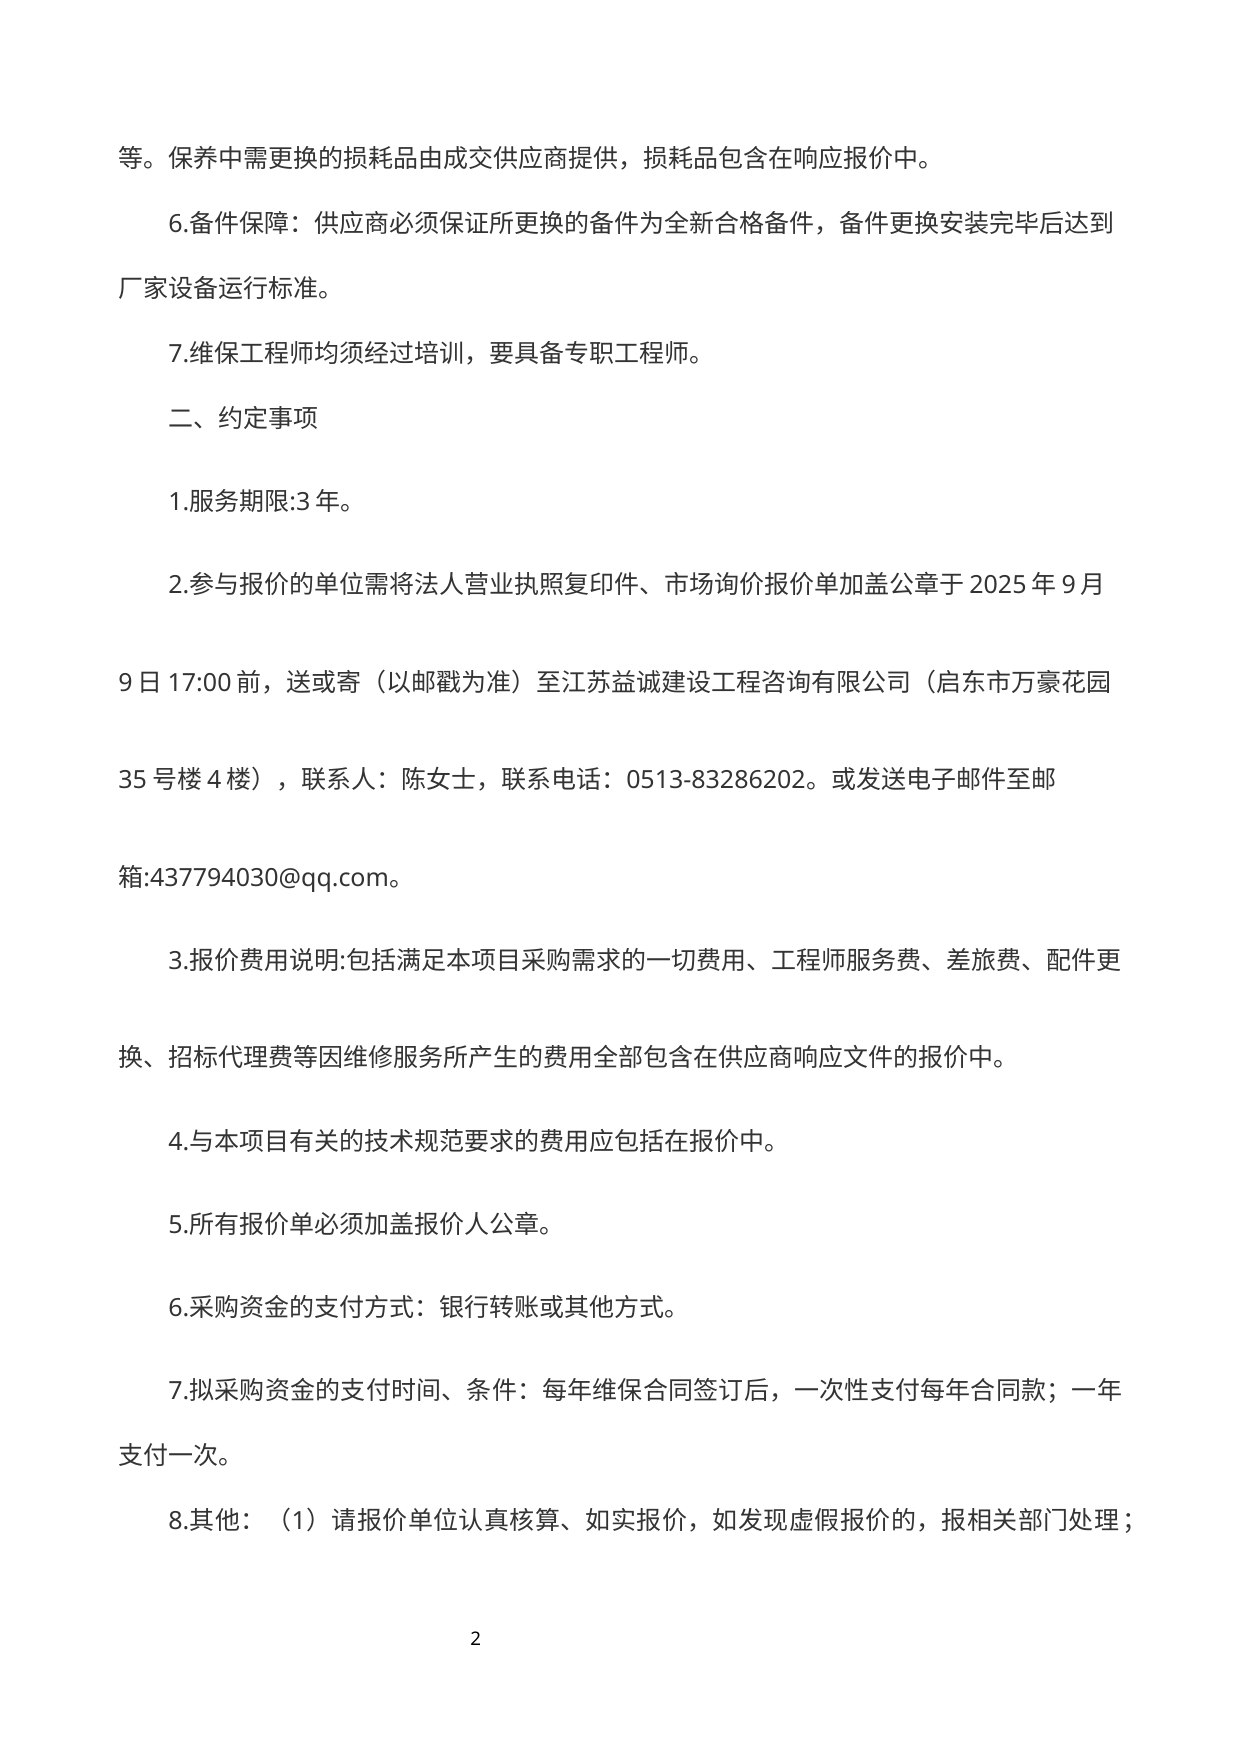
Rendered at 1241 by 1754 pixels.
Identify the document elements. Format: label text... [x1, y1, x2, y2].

text 7.维保工程师均须经过培训，要具备专职工程师。 [118, 319, 1122, 384]
text 3.报价费用说明:包括满足本项目采购需求的一切费用、工程师服务费、差旅费、配件更换、招标代理费等因维修服务所产生的费用全部包含在供应商响应文件的报价中。 [118, 926, 1122, 1088]
text 7.拟采购资金的支付时间、条件：每年维保合同签订后，一次性支付每年合同款；一年支付一次。 [118, 1356, 1122, 1486]
text 6.备件保障：供应商必须保证所更换的备件为全新合格备件，备件更换安装完毕后达到厂家设备运行标准。 [118, 189, 1122, 319]
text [118, 124, 1122, 189]
text 6.采购资金的支付方式：银行转账或其他方式。 [118, 1273, 1122, 1338]
text 4.与本项目有关的技术规范要求的费用应包括在报价中。 [118, 1107, 1122, 1172]
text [118, 1486, 1122, 1551]
text 二、约定事项 [118, 384, 1122, 449]
text 5.所有报价单必须加盖报价人公章。 [118, 1190, 1122, 1255]
text 2.参与报价的单位需将法人营业执照复印件、市场询价报价单加盖公章于2025年9月9日17:00前，送或寄（以邮戳为准）至江苏益诚建设工程咨询有限公司（启东市万豪花园35号楼4楼），联系人：陈女士，联系电话：0513-83286202。或发送电子邮件至邮箱:437794030@qq.com。 [118, 550, 1122, 908]
text 1.服务期限:3年。 [118, 467, 1122, 532]
